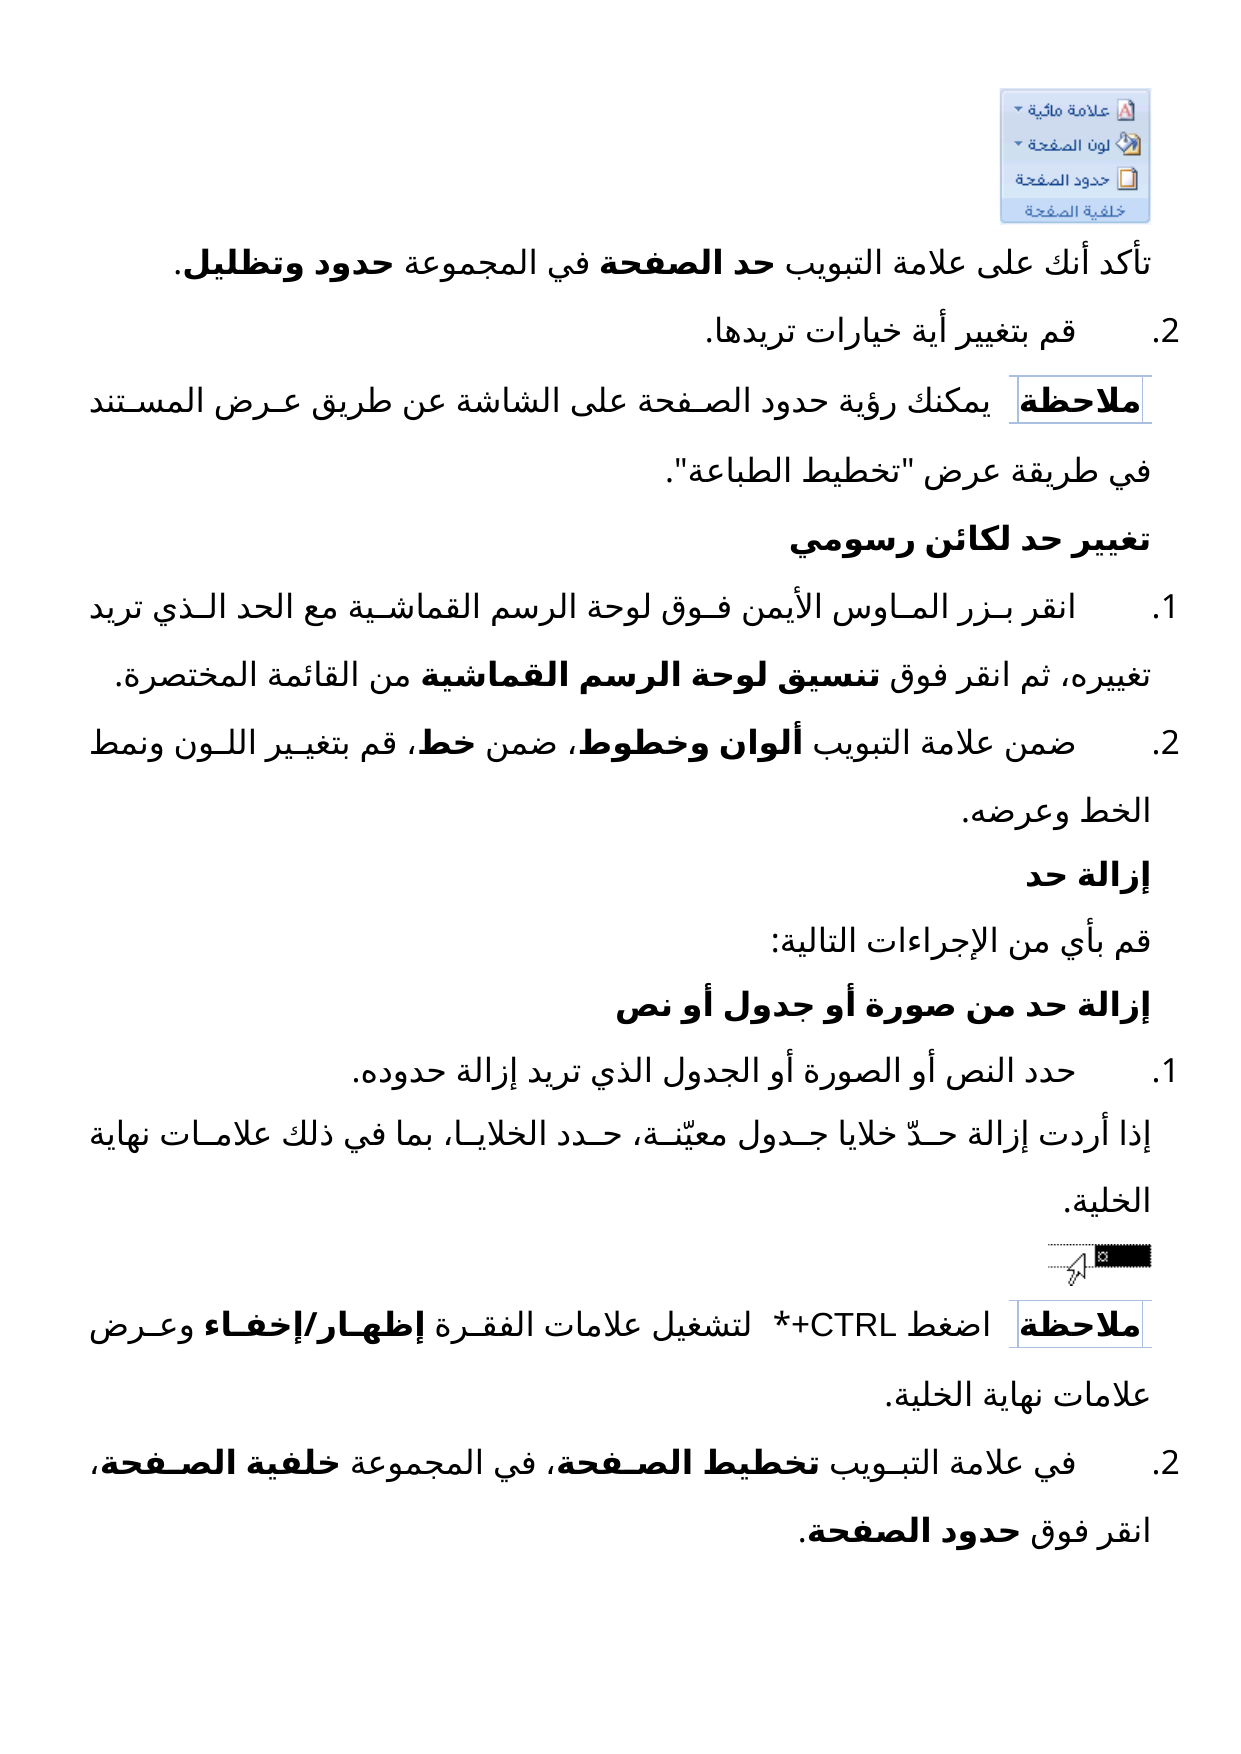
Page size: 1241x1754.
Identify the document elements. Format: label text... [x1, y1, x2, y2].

picture [1048, 1244, 1152, 1286]
list ضمن علامة التبويب ألوان وخطوط، ضمن خط، قم بتغيير اللون ونمط الخط وعرضه. [89, 719, 1152, 833]
text قم بأي من الإجراءات التالية: [89, 917, 1152, 962]
text إزالة حد [89, 855, 1152, 894]
text تأكد أنك على علامة التبويب حد الصفحة في المجموعة حدود وتظليل. [89, 239, 1152, 284]
list انقر بزر الماوس الأيمن فوق لوحة الرسم القماشية مع الحد الذي تريد تغييره، ثم انقر فوق تنسيق لوحة الرسم القماشية من القائمة المختصرة. [89, 583, 1152, 696]
text ملاحظة اضغط CTRL+* لتشغيل علامات الفقرة إظهار/إخفاء وعرض علامات نهاية الخلية. [89, 1299, 1152, 1416]
list في علامة التبويب تخطيط الصفحة، في المجموعة خلفية الصفحة، انقر فوق حدود الصفحة. [89, 1439, 1152, 1552]
text إذا أردت إزالة حدّ خلايا جدول معيّنة، حدد الخلايا، بما في ذلك علامات نهاية الخلية. [89, 1115, 1152, 1222]
picture [999, 88, 1152, 225]
text إزالة حد من صورة أو جدول أو نص [89, 985, 1152, 1024]
list حدد النص أو الصورة أو الجدول الذي تريد إزالة حدوده. [89, 1047, 1152, 1092]
text تغيير حد لكائن رسومي [89, 515, 1152, 560]
text ملاحظة يمكنك رؤية حدود الصفحة على الشاشة عن طريق عرض المستند في طريقة عرض "تخطيط الطباعة". [89, 375, 1152, 492]
list قم بتغيير أية خيارات تريدها. [89, 307, 1152, 353]
